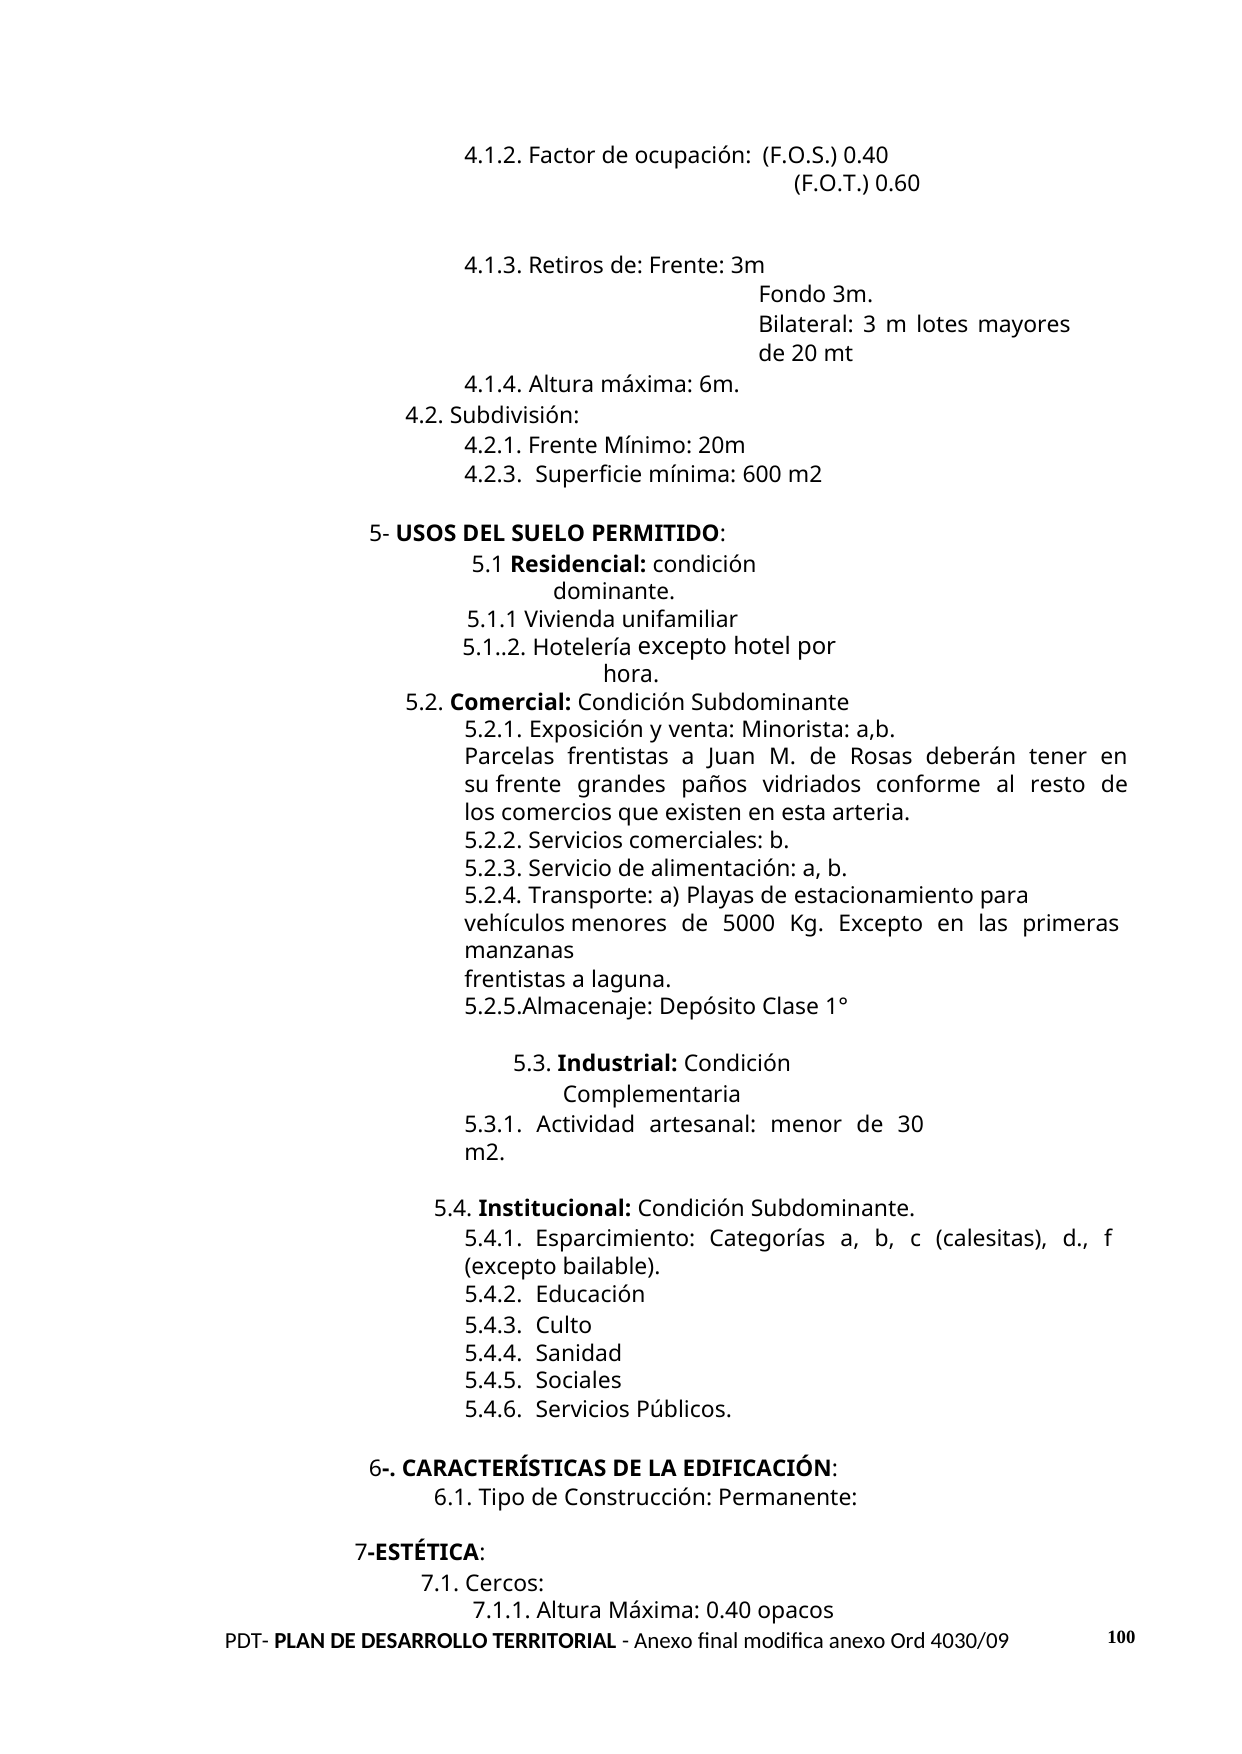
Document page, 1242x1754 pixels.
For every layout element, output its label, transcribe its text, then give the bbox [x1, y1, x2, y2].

text 5.4.2. Educación [464, 1278, 653, 1310]
text 4.1.2. Factor de ocupación: (F.O.S.) 0.40 (F.O.T.) 0.60 [464, 142, 939, 197]
text Fondo 3m. [758, 278, 1135, 309]
text 4.2.1. Frente Mínimo: 20m [389, 431, 1141, 457]
text 4.2.3. Superficie mínima: [464, 458, 823, 489]
text 5.2.4. Transporte: a) Playas de estacionamiento para vehículos menores de 5000 Kg. Excepto en las primeras manzanas [464, 881, 1128, 964]
text 4.1.4. Altura máxima: 6m. [464, 368, 1149, 399]
text 5.4.5. Sociales [464, 1365, 632, 1392]
text 7.1.1. Altura Máxima: 0.40 opacos [472, 1595, 1135, 1622]
text 6.1. Tipo de Construcción: Permanente: [434, 1483, 1135, 1509]
text 5.4.4. Sanidad [464, 1337, 632, 1365]
text Bilateral: lotes mayores [758, 309, 1149, 336]
text 5.2.1. Exposición y venta: Minorista: a,b. [464, 715, 1128, 743]
text 5.1 Residencial: condición dominante. [414, 548, 814, 603]
text 5.4.3. Culto [464, 1310, 603, 1337]
text frentistas a laguna. [464, 964, 672, 991]
text 6-. CARACTERÍSTICAS DE : [342, 1451, 864, 1483]
text 5.4. Institucional: Condición Subdominante. [434, 1192, 1135, 1223]
text 5- USOS DEL SUELO PERMITIDO: [349, 517, 745, 548]
text 4.1.3. Retiros de: Frente: 3m [464, 251, 1135, 278]
text 4.2. Subdivisión: [405, 399, 1135, 431]
text 5.2.2. Servicios comerciales: b. [464, 826, 791, 853]
text 5.2. Comercial: Condición Subdominante [405, 687, 1135, 714]
text 5.2.5.Almacenaje: Depósito Clase 1° [389, 991, 1135, 1019]
text 5.4.1. Esparcimiento: Categorías a, b, c (calesitas), d., f [464, 1223, 1128, 1251]
text 5.4.6. Servicios Públicos. [464, 1393, 736, 1424]
text de 20 mt [756, 337, 1135, 368]
text 5.2.3. Servicio de alimentación: a, b. [464, 853, 848, 880]
text 7.1. Cercos: [421, 1567, 1135, 1595]
text 5.3. Industrial: Condición Complementaria [430, 1046, 874, 1109]
text Parcelas frentistas a Juan M. de Rosas deberán tener en su frente grandes paños vidriados conforme al resto de los comercios que existen en esta arteria. [464, 743, 1128, 826]
text 5.1.1 Vivienda unifamiliar [401, 603, 757, 631]
text 5.1..2. Hotelería excepto hotel por hora. [401, 631, 861, 687]
text (excepto bailable). [464, 1251, 665, 1278]
text 7-ESTÉTICA: [354, 1536, 1135, 1567]
text 5.3.1. Actividad artesanal: menor de . [464, 1109, 924, 1164]
